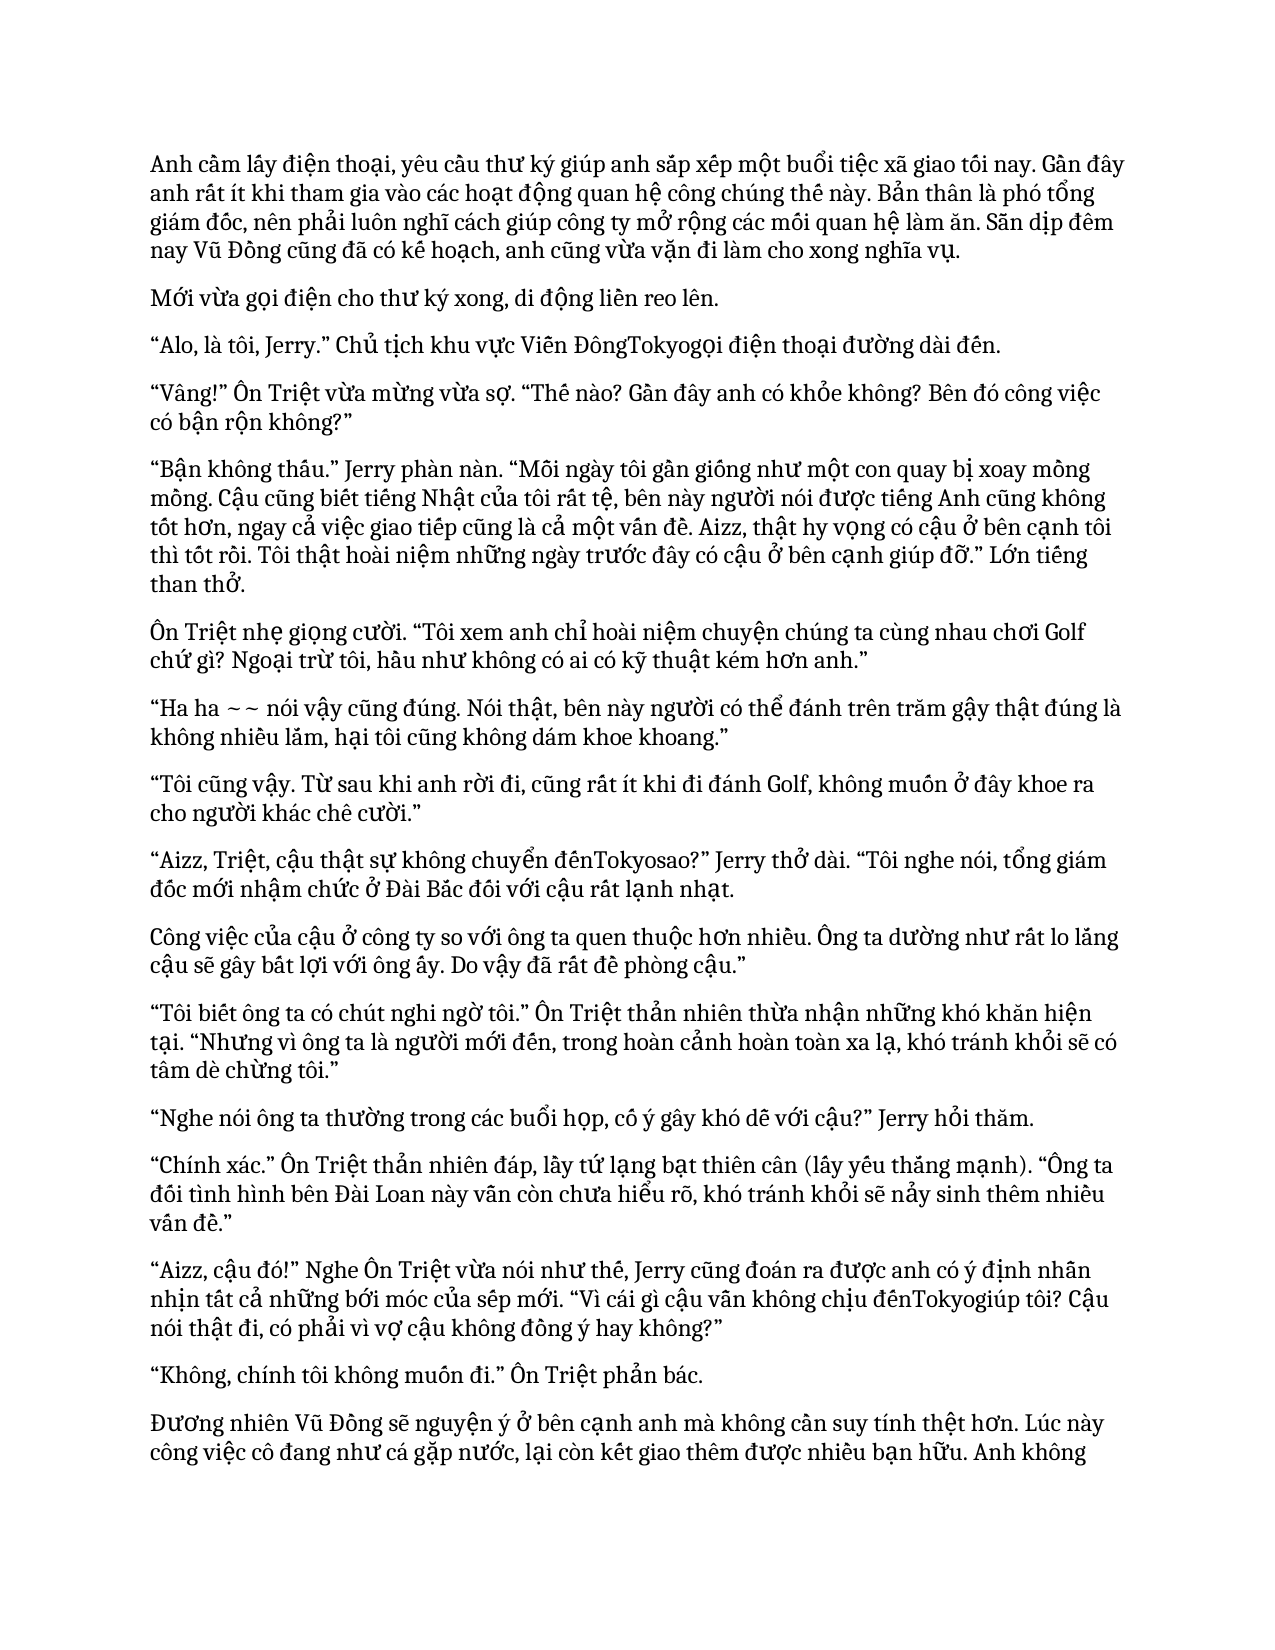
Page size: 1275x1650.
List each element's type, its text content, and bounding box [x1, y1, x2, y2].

text Ôn Triệt nhẹ giọng cười. “Tôi xem anh chỉ hoài niệm chuyện chúng ta cùng nhau chơi Golf chứ gì? Ngoại trừ tôi, hầu như không có ai có kỹ thuật kém hơn anh.” [150, 617, 1125, 675]
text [150, 1409, 1125, 1466]
text “Ha ha ~~ nói vậy cũng đúng. Nói thật, bên này người có thể đánh trên trăm gậy thật đúng là không nhiều lắm, hại tôi cũng không dám khoe khoang.” [150, 694, 1125, 751]
text “Không, chính tôi không muốn đi.” Ôn Triệt phản bác. [150, 1361, 1125, 1390]
text Mới vừa gọi điện cho thư ký xong, di động liền reo lên. [150, 284, 1125, 312]
text “Aizz, Triệt, cậu thật sự không chuyển đếnTokyosao?” Jerry thở dài. “Tôi nghe nói, tổng giám đốc mới nhậm chức ở Đài Bắc đối với cậu rất lạnh nhạt. [150, 846, 1125, 904]
text “Bận không thấu.” Jerry phàn nàn. “Mỗi ngày tôi gần giống như một con quay bị xoay mồng mồng. Cậu cũng biết tiếng Nhật của tôi rất tệ, bên này người nói được tiếng Anh cũng không tốt hơn, ngay cả việc giao tiếp cũng là cả một vấn đề. Aizz, thật hy vọng có cậu ở bên cạnh tôi thì tốt rồi. Tôi thật hoài niệm những ngày trước đây có cậu ở bên cạnh giúp đỡ.” Lớn tiếng than thở. [150, 455, 1125, 599]
text “Nghe nói ông ta thường trong các buổi họp, cố ý gây khó dễ với cậu?” Jerry hỏi thăm. [150, 1104, 1125, 1132]
text “Chính xác.” Ôn Triệt thản nhiên đáp, lầy tứ lạng bạt thiên cân (lấy yếu thắng mạnh). “Ông ta đối tình hình bên Đài Loan này vẫn còn chưa hiểu rõ, khó tránh khỏi sẽ nảy sinh thêm nhiều vấn đề.” [150, 1151, 1125, 1237]
text Anh cầm lấy điện thoại, yêu cầu thư ký giúp anh sắp xếp một buổi tiệc xã giao tối nay. Gần đây anh rất ít khi tham gia vào các hoạt động quan hệ công chúng thế này. Bản thân là phó tổng giám đốc, nên phải luôn nghĩ cách giúp công ty mở rộng các mối quan hệ làm ăn. Sẵn dịp đêm nay Vũ Đồng cũng đã có kế hoạch, anh cũng vừa vặn đi làm cho xong nghĩa vụ. [150, 150, 1125, 265]
text “Alo, là tôi, Jerry.” Chủ tịch khu vực Viễn ĐôngTokyogọi điện thoại đường dài đến. [150, 331, 1125, 360]
text Công việc của cậu ở công ty so với ông ta quen thuộc hơn nhiều. Ông ta dường như rất lo lắng cậu sẽ gây bất lợi với ông ấy. Do vậy đã rất đề phòng cậu.” [150, 922, 1125, 980]
text “Tôi cũng vậy. Từ sau khi anh rời đi, cũng rất ít khi đi đánh Golf, không muốn ở đây khoe ra cho người khác chê cười.” [150, 770, 1125, 827]
text “Vâng!” Ôn Triệt vừa mừng vừa sợ. “Thế nào? Gần đây anh có khỏe không? Bên đó công việc có bận rộn không?” [150, 379, 1125, 436]
text “Tôi biết ông ta có chút nghi ngờ tôi.” Ôn Triệt thản nhiên thừa nhận những khó khăn hiện tại. “Nhưng vì ông ta là người mới đến, trong hoàn cảnh hoàn toàn xa lạ, khó tránh khỏi sẽ có tâm dè chừng tôi.” [150, 999, 1125, 1085]
text “Aizz, cậu đó!” Nghe Ôn Triệt vừa nói như thế, Jerry cũng đoán ra được anh có ý định nhẫn nhịn tất cả những bới móc của sếp mới. “Vì cái gì cậu vẫn không chịu đếnTokyogiúp tôi? Cậu nói thật đi, có phải vì vợ cậu không đồng ý hay không?” [150, 1256, 1125, 1342]
